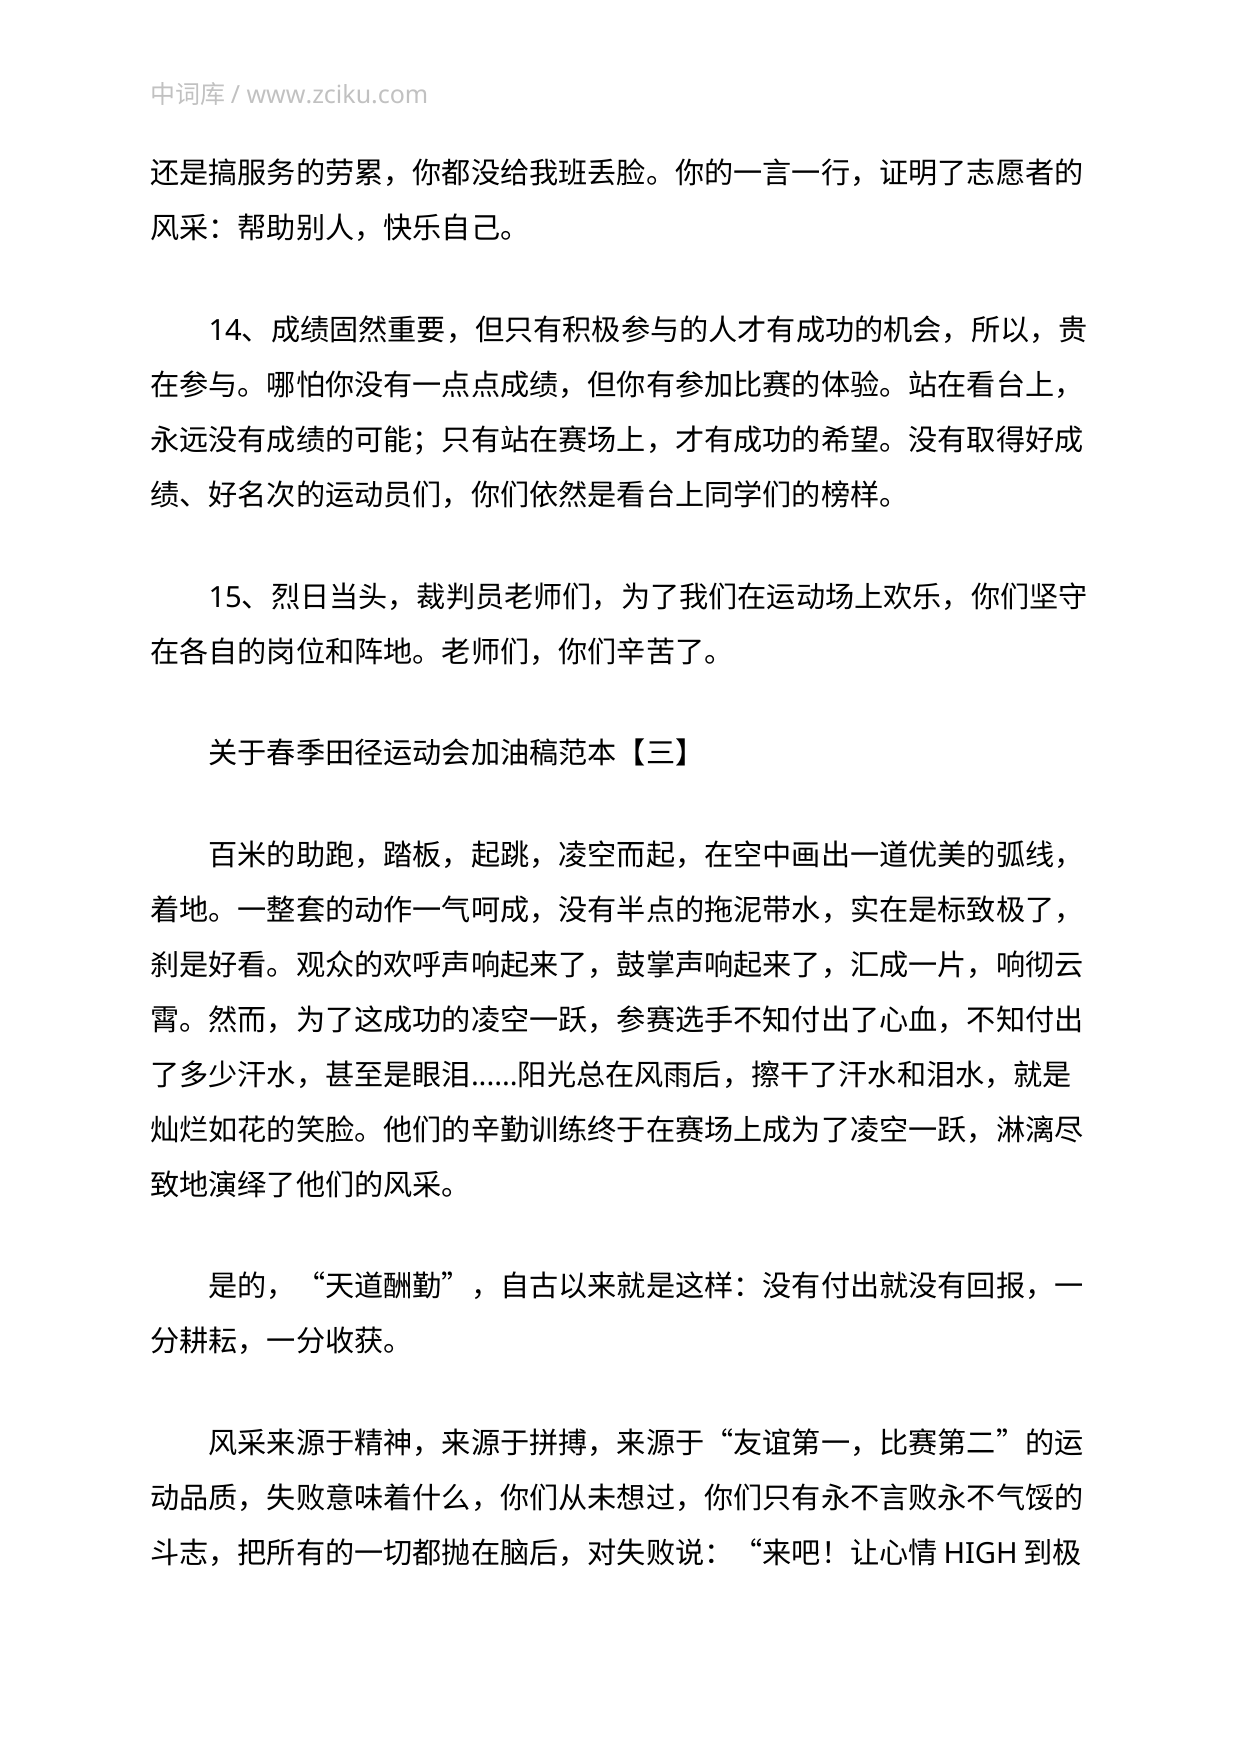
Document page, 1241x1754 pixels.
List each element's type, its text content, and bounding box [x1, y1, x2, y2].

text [150, 150, 1090, 247]
text 关于春季田径运动会加油稿范本【三】 [150, 730, 1090, 772]
text 15、烈日当头，裁判员老师们，为了我们在运动场上欢乐，你们坚守在各自的岗位和阵地。老师们，你们辛苦了。 [150, 573, 1090, 671]
text 百米的助跑，踏板，起跳，凌空而起，在空中画出一道优美的弧线，着地。一整套的动作一气呵成，没有半点的拖泥带水，实在是标致极了，刹是好看。观众的欢呼声响起来了，鼓掌声响起来了，汇成一片，响彻云霄。然而，为了这成功的凌空一跃，参赛选手不知付出了心血，不知付出了多少汗水，甚至是眼泪......阳光总在风雨后，擦干了汗水和泪水，就是灿烂如花的笑脸。他们的辛勤训练终于在赛场上成为了凌空一跃，淋漓尽致地演绎了他们的风采。 [150, 832, 1090, 1203]
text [150, 1420, 1090, 1572]
text 14、成绩固然重要，但只有积极参与的人才有成功的机会，所以，贵在参与。哪怕你没有一点点成绩，但你有参加比赛的体验。站在看台上，永远没有成绩的可能；只有站在赛场上，才有成功的希望。没有取得好成绩、好名次的运动员们，你们依然是看台上同学们的榜样。 [150, 307, 1090, 514]
text 是的，“天道酬勤”，自古以来就是这样：没有付出就没有回报，一分耕耘，一分收获。 [150, 1263, 1090, 1360]
